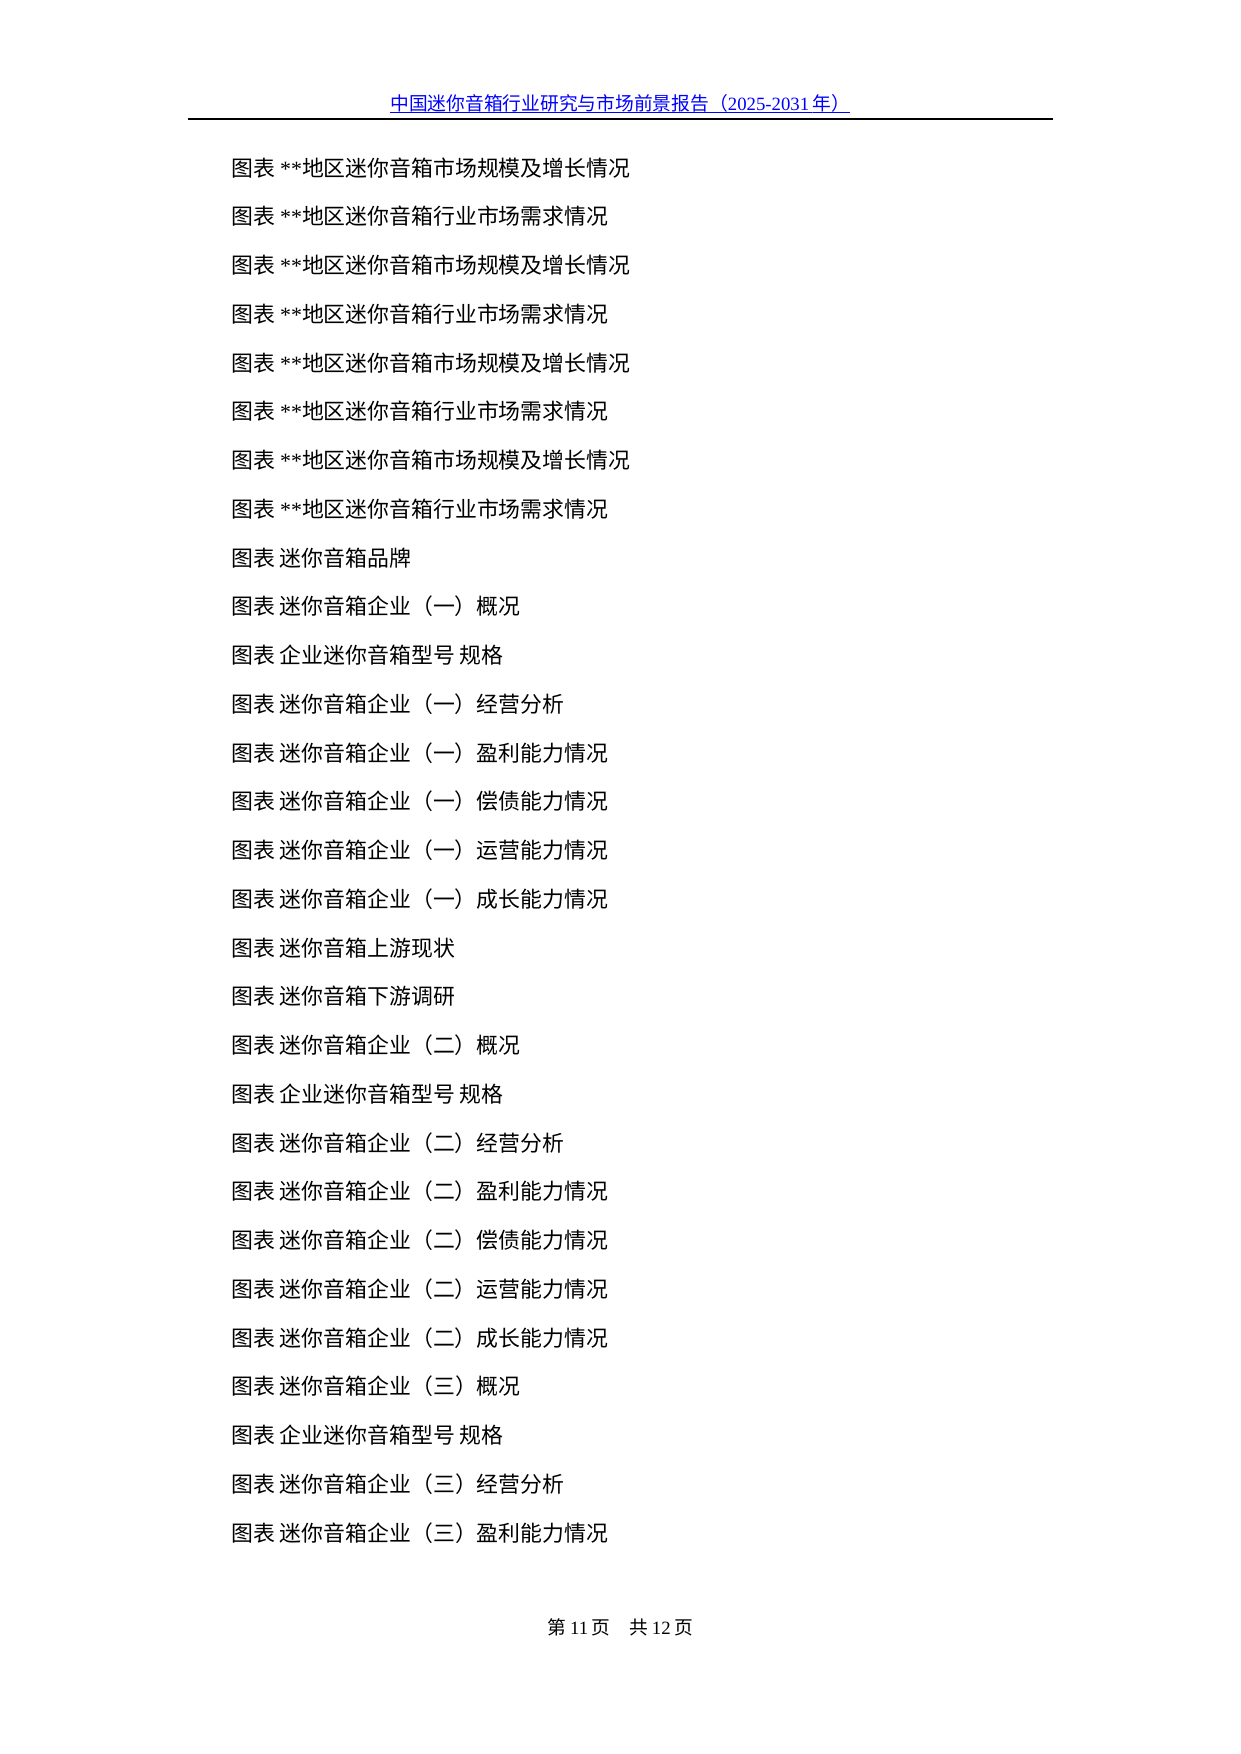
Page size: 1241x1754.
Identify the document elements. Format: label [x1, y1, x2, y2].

text [187, 150, 1053, 1548]
